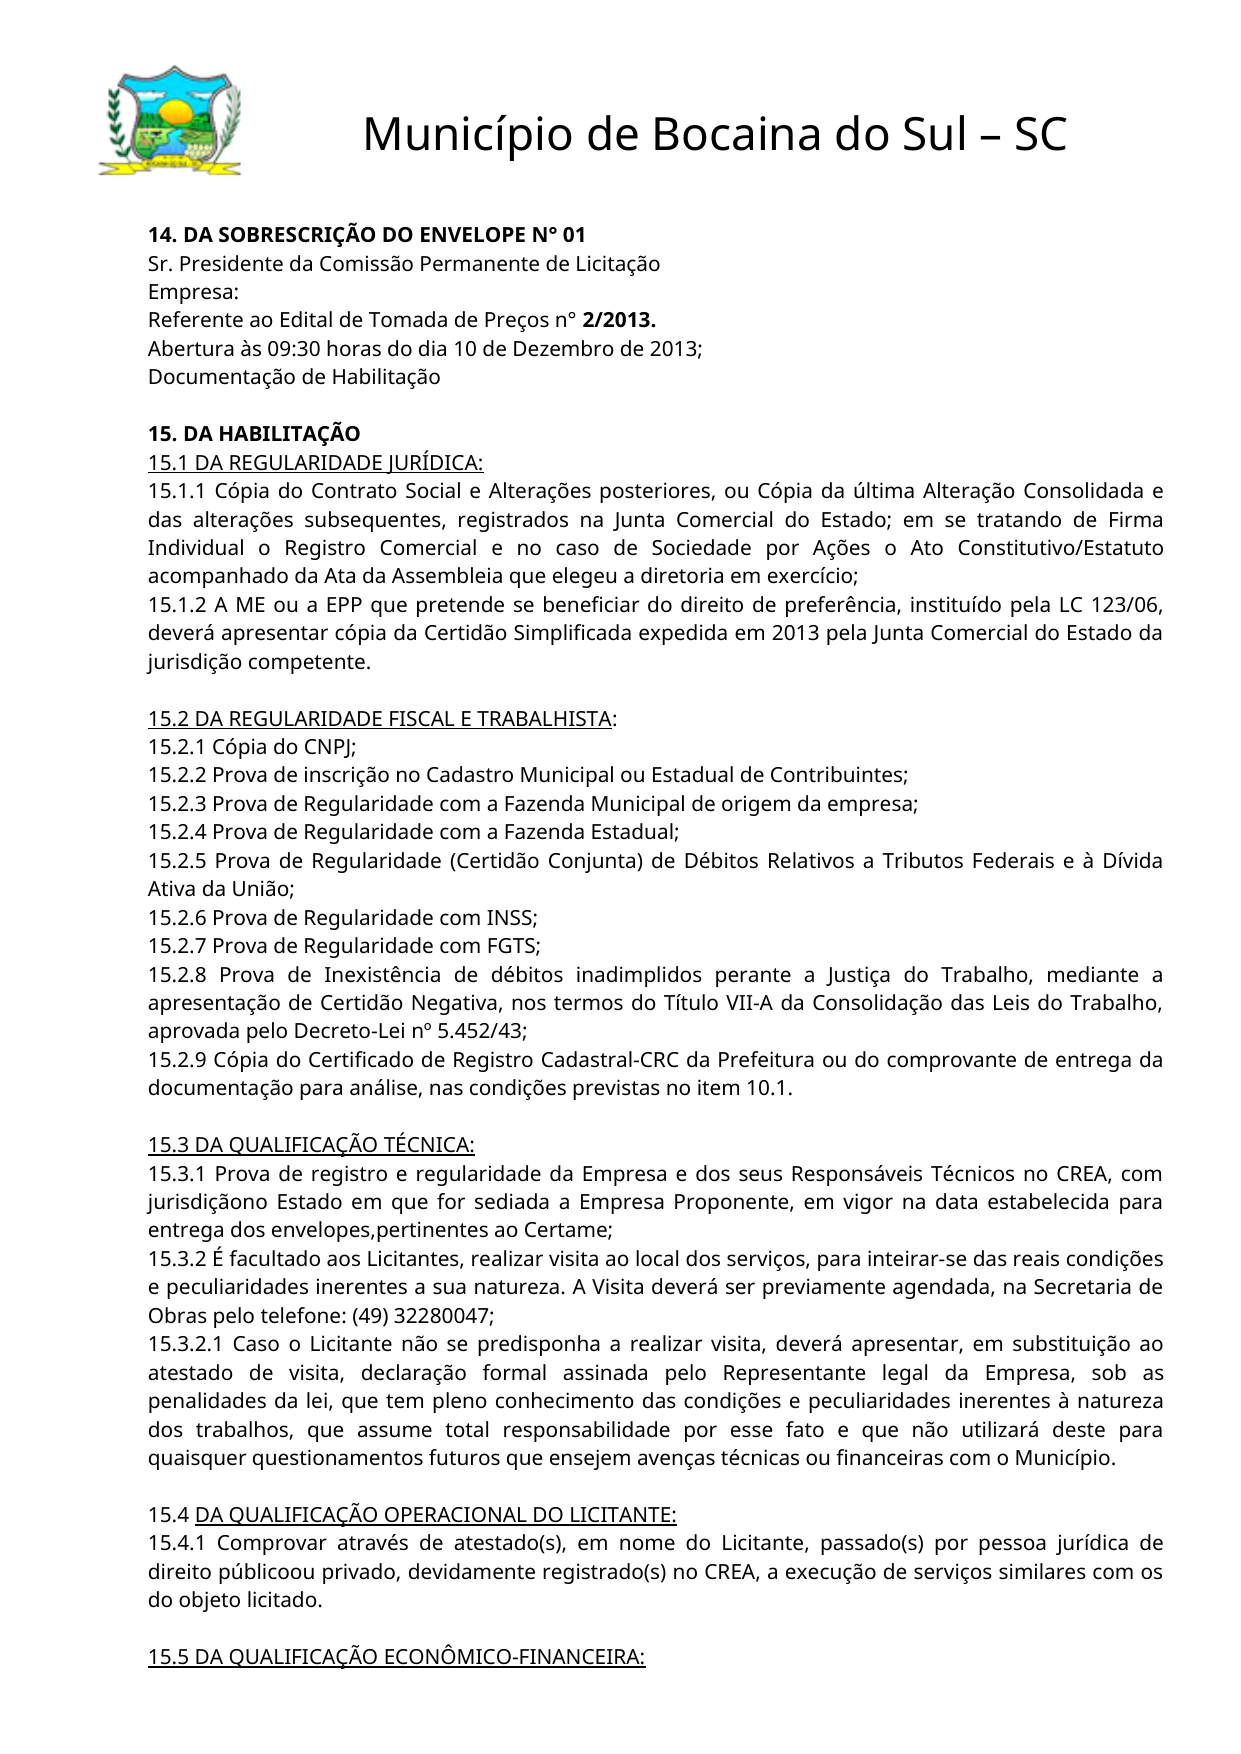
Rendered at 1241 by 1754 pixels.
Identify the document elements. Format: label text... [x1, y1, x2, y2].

text 15.2.7 Prova de Regularidade com FGTS; [148, 931, 1165, 960]
text 15.3.2.1 Caso o Licitante não se predisponha a realizar visita, deverá apresentar, em substituição ao atestado de visita, declaração formal assinada pelo Representante legal da Empresa, sob as penalidades da lei, que tem pleno conhecimento das condições e peculiaridades inerentes à natureza dos trabalhos, que assume total responsabilidade por esse fato e que não utilizará deste para quaisquer questionamentos futuros que ensejem avenças técnicas ou financeiras com o Município. [148, 1329, 1165, 1472]
text Sr. Presidente da Comissão Permanente de Licitação [148, 249, 1165, 277]
text 15.3.1 Prova de registro e regularidade da Empresa e dos seus Responsáveis Técnicos no CREA, com jurisdiçãono Estado em que for sediada a Empresa Proponente, em vigor na data estabelecida para entrega dos envelopes,pertinentes ao Certame; [148, 1159, 1165, 1244]
text 15.2 DA REGULARIDADE FISCAL E TRABALHISTA: [148, 704, 1165, 732]
text 15.1.1 Cópia do Contrato Social e Alterações posteriores, ou Cópia da última Alteração Consolidada e das alterações subsequentes, registrados na Junta Comercial do Estado; em se tratando de Firma Individual o Registro Comercial e no caso de Sociedade por Ações o Ato Constitutivo/Estatuto acompanhado da Ata da Assembleia que elegeu a diretoria em exercício; [148, 476, 1165, 590]
text 15.2.4 Prova de Regularidade com a Fazenda Estadual; [148, 817, 1165, 846]
text 15.2.9 Cópia do Certificado de Registro Cadastral-CRC da Prefeitura ou do comprovante de entrega da documentação para análise, nas condições previstas no item 10.1. [148, 1045, 1165, 1102]
text 15.2.6 Prova de Regularidade com INSS; [148, 903, 1165, 931]
picture [98, 55, 241, 181]
text 15.4.1 Comprovar através de atestado(s), em nome do Licitante, passado(s) por pessoa jurídica de direito públicoou privado, devidamente registrado(s) no CREA, a execução de serviços similares com os do objeto licitado. [148, 1528, 1165, 1614]
text 15.1 DA REGULARIDADE JURÍDICA: [148, 448, 1165, 476]
text 15.2.8 Prova de Inexistência de débitos inadimplidos perante a Justiça do Trabalho, mediante a apresentação de Certidão Negativa, nos termos do Título VII-A da Consolidação das Leis do Trabalho, aprovada pelo Decreto-Lei nº 5.452/43; [148, 960, 1165, 1045]
text 15.3 DA QUALIFICAÇÃO TÉCNICA: [148, 1130, 1165, 1159]
text Empresa: [148, 277, 1165, 306]
text 15.1.2 A ME ou a EPP que pretende se beneficiar do direito de preferência, instituído pela LC 123/06, deverá apresentar cópia da Certidão Simplificada expedida em 2013 pela Junta Comercial do Estado da jurisdição competente. [148, 590, 1165, 675]
text 15.2.2 Prova de inscrição no Cadastro Municipal ou Estadual de Contribuintes; [148, 761, 1165, 789]
text Referente ao Edital de Tomada de Preços n° 2/2013. [148, 306, 1165, 334]
text 15. DA HABILITAÇÃO [148, 419, 1165, 448]
text 15.2.1 Cópia do CNPJ; [148, 732, 1165, 761]
text 15.2.3 Prova de Regularidade com a Fazenda Municipal de origem da empresa; [148, 789, 1165, 817]
text 15.5 DA QUALIFICAÇÃO ECONÔMICO-FINANCEIRA: [148, 1642, 1165, 1671]
text 15.3.2 É facultado aos Licitantes, realizar visita ao local dos serviços, para inteirar-se das reais condições e peculiaridades inerentes a sua natureza. A Visita deverá ser previamente agendada, na Secretaria de Obras pelo telefone: (49) 32280047; [148, 1244, 1165, 1329]
text 14. DA SOBRESCRIÇÃO DO ENVELOPE N° 01 [148, 220, 1165, 249]
text 15.2.5 Prova de Regularidade (Certidão Conjunta) de Débitos Relativos a Tributos Federais e à Dívida Ativa da União; [148, 846, 1165, 903]
text Abertura às 09:30 horas do dia 10 de Dezembro de 2013; [148, 334, 1165, 362]
text Documentação de Habilitação [148, 362, 1165, 391]
text 15.4 DA QUALIFICAÇÃO OPERACIONAL DO LICITANTE: [148, 1500, 1165, 1528]
